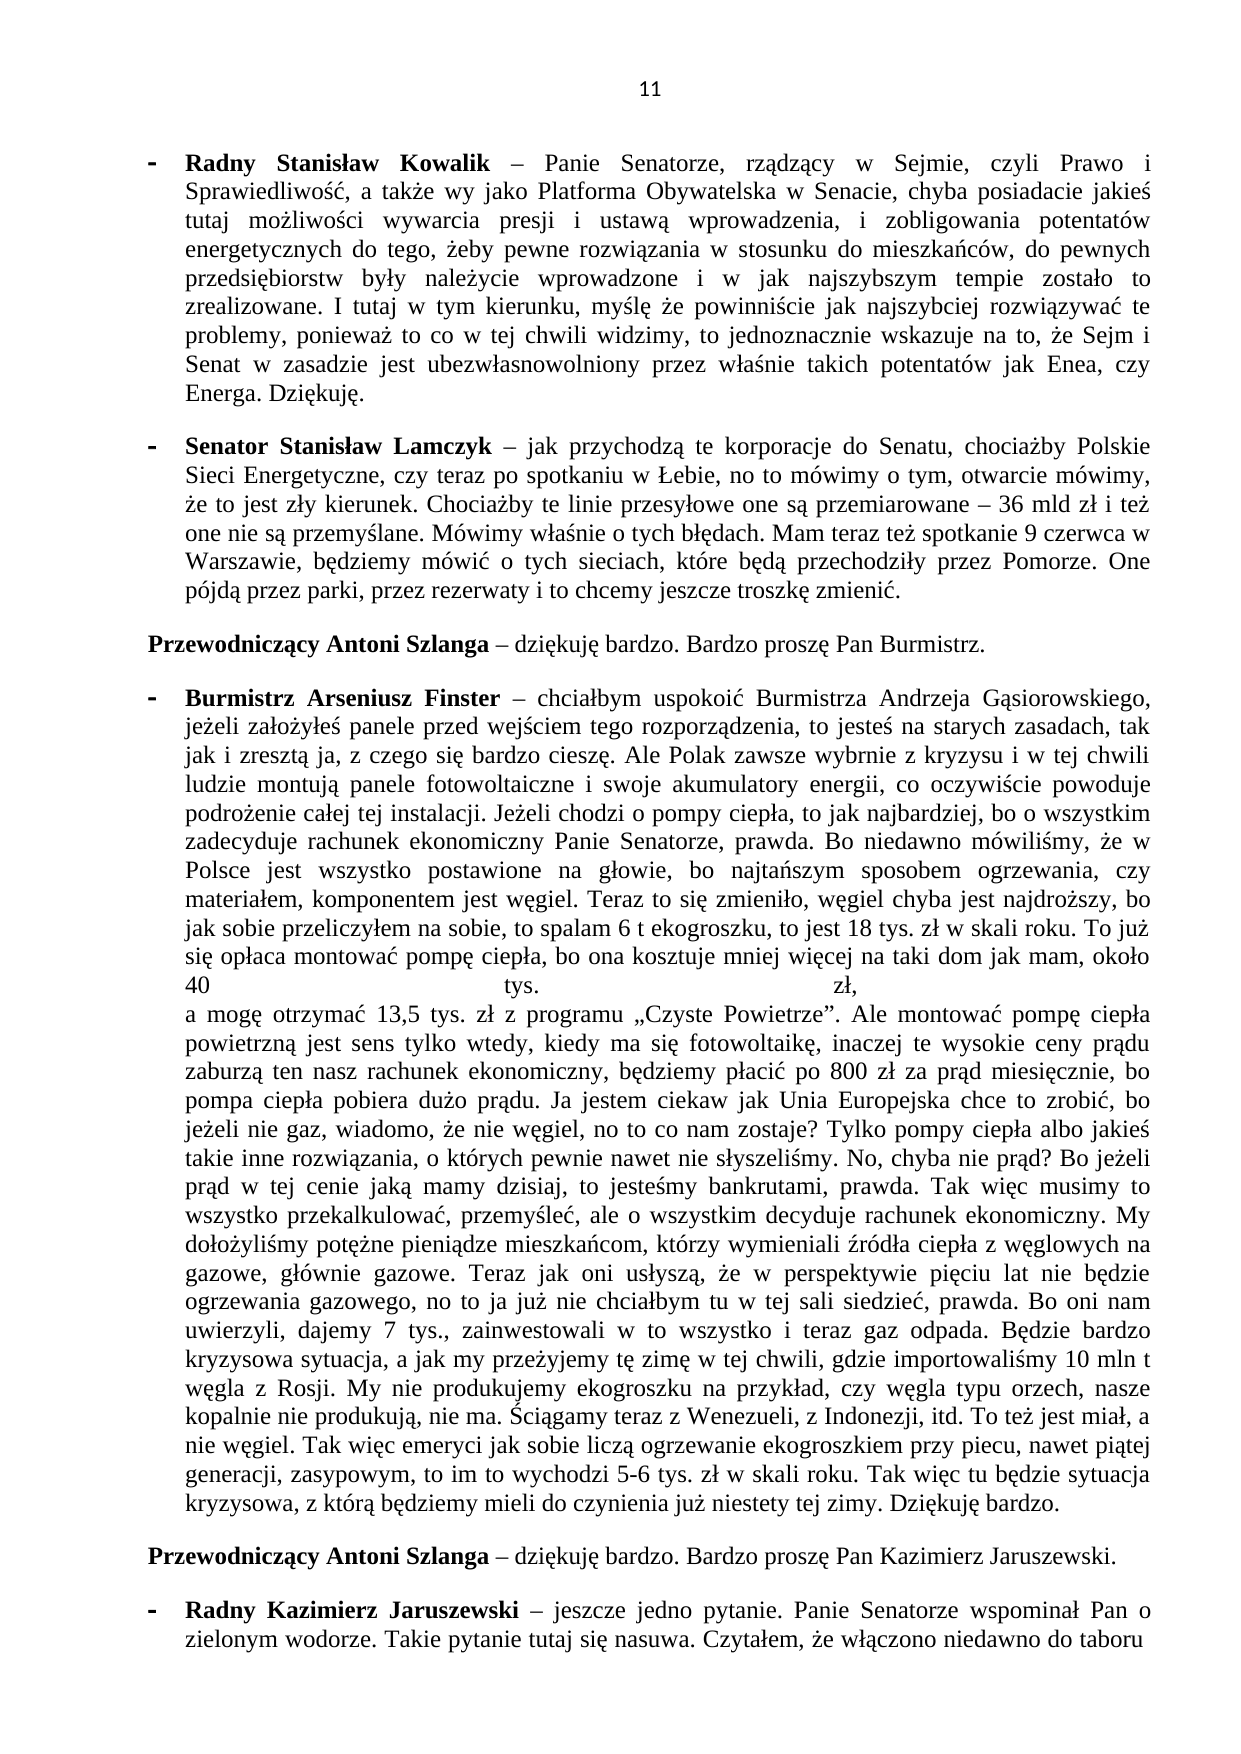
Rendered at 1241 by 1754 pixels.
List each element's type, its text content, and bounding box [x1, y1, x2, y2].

list Senator Stanisław Lamczyk – jak przychodzą te korporacje do Senatu, chociażby Polskie Sieci Energetyczne, czy teraz po spotkaniu w Łebie, no to mówimy o tym, otwarcie mówimy, że to jest zły kierunek. Chociażby te linie przesyłowe one są przemiarowane – 36 mld zł i też one nie są przemyślane. Mówimy właśnie o tych błędach. Mam teraz też spotkanie 9 czerwca w Warszawie, będziemy mówić o tych sieciach, które będą przechodziły przez Pomorze. One pójdą przez parki, przez rezerwaty i to chcemy jeszcze troszkę zmienić. [148, 431, 1152, 604]
text Przewodniczący Antoni Szlanga – dziękuję bardzo. Bardzo proszę Pan Burmistrz. [148, 629, 1152, 658]
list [148, 1595, 1152, 1653]
text Przewodniczący Antoni Szlanga – dziękuję bardzo. Bardzo proszę Pan Kazimierz Jaruszewski. [148, 1541, 1152, 1570]
list Radny Stanisław Kowalik – Panie Senatorze, rządzący w Sejmie, czyli Prawo i Sprawiedliwość, a także wy jako Platforma Obywatelska w Senacie, chyba posiadacie jakieś tutaj możliwości wywarcia presji i ustawą wprowadzenia, i zobligowania potentatów energetycznych do tego, żeby pewne rozwiązania w stosunku do mieszkańców, do pewnych przedsiębiorstw były należycie wprowadzone i w jak najszybszym tempie zostało to zrealizowane. I tutaj w tym kierunku, myślę że powinniście jak najszybciej rozwiązywać te problemy, ponieważ to co w tej chwili widzimy, to jednoznacznie wskazuje na to, że Sejm i Senat w zasadzie jest ubezwłasnowolniony przez właśnie takich potentatów jak Enea, czy Energa. Dziękuję. [148, 148, 1152, 406]
list Burmistrz Arseniusz Finster – chciałbym uspokoić Burmistrza Andrzeja Gąsiorowskiego, jeżeli założyłeś panele przed wejściem tego rozporządzenia, to jesteś na starych zasadach, tak jak i zresztą ja, z czego się bardzo cieszę. Ale Polak zawsze wybrnie z kryzysu i w tej chwili ludzie montują panele fotowoltaiczne i swoje akumulatory energii, co oczywiście powoduje podrożenie całej tej instalacji. Jeżeli chodzi o pompy ciepła, to jak najbardziej, bo o wszystkim zadecyduje rachunek ekonomiczny Panie Senatorze, prawda. Bo niedawno mówiliśmy, że w Polsce jest wszystko postawione na głowie, bo najtańszym sposobem ogrzewania, czy materiałem, komponentem jest węgiel. Teraz to się zmieniło, węgiel chyba jest najdroższy, bo jak sobie przeliczyłem na sobie, to spalam 6 t ekogroszku, to jest 18 tys. zł w skali roku. To już się opłaca montować pompę ciepła, bo ona kosztuje mniej więcej na taki dom jak mam, około 40 tys. zł, a mogę otrzymać 13,5 tys. zł z programu „Czyste Powietrze”. Ale montować pompę ciepła powietrzną jest sens tylko wtedy, kiedy ma się fotowoltaikę, inaczej te wysokie ceny prądu zaburzą ten nasz rachunek ekonomiczny, będziemy płacić po 800 zł za prąd miesięcznie, bo pompa ciepła pobiera dużo prądu. Ja jestem ciekaw jak Unia Europejska chce to zrobić, bo jeżeli nie gaz, wiadomo, że nie węgiel, no to co nam zostaje? Tylko pompy ciepła albo jakieś takie inne rozwiązania, o których pewnie nawet nie słyszeliśmy. No, chyba nie prąd? Bo jeżeli prąd w tej cenie jaką mamy dzisiaj, to jesteśmy bankrutami, prawda. Tak więc musimy to wszystko przekalkulować, przemyśleć, ale o wszystkim decyduje rachunek ekonomiczny. My dołożyliśmy potężne pieniądze mieszkańcom, którzy wymieniali źródła ciepła z węglowych na gazowe, głównie gazowe. Teraz jak oni usłyszą, że w perspektywie pięciu lat nie będzie ogrzewania gazowego, no to ja już nie chciałbym tu w tej sali siedzieć, prawda. Bo oni nam uwierzyli, dajemy 7 tys., zainwestowali w to wszystko i teraz gaz odpada. Będzie bardzo kryzysowa sytuacja, a jak my przeżyjemy tę zimę w tej chwili, gdzie importowaliśmy 10 mln t węgla z Rosji. My nie produkujemy ekogroszku na przykład, czy węgla typu orzech, nasze kopalnie nie produkują, nie ma. Ściągamy teraz z Wenezueli, z Indonezji, itd. To też jest miał, a nie węgiel. Tak więc emeryci jak sobie liczą ogrzewanie ekogroszkiem przy piecu, nawet piątej generacji, zasypowym, to im to wychodzi 5-6 tys. zł w skali roku. Tak więc tu będzie sytuacja kryzysowa, z którą będziemy mieli do czynienia już niestety tej zimy. Dziękuję bardzo. [148, 683, 1152, 1516]
